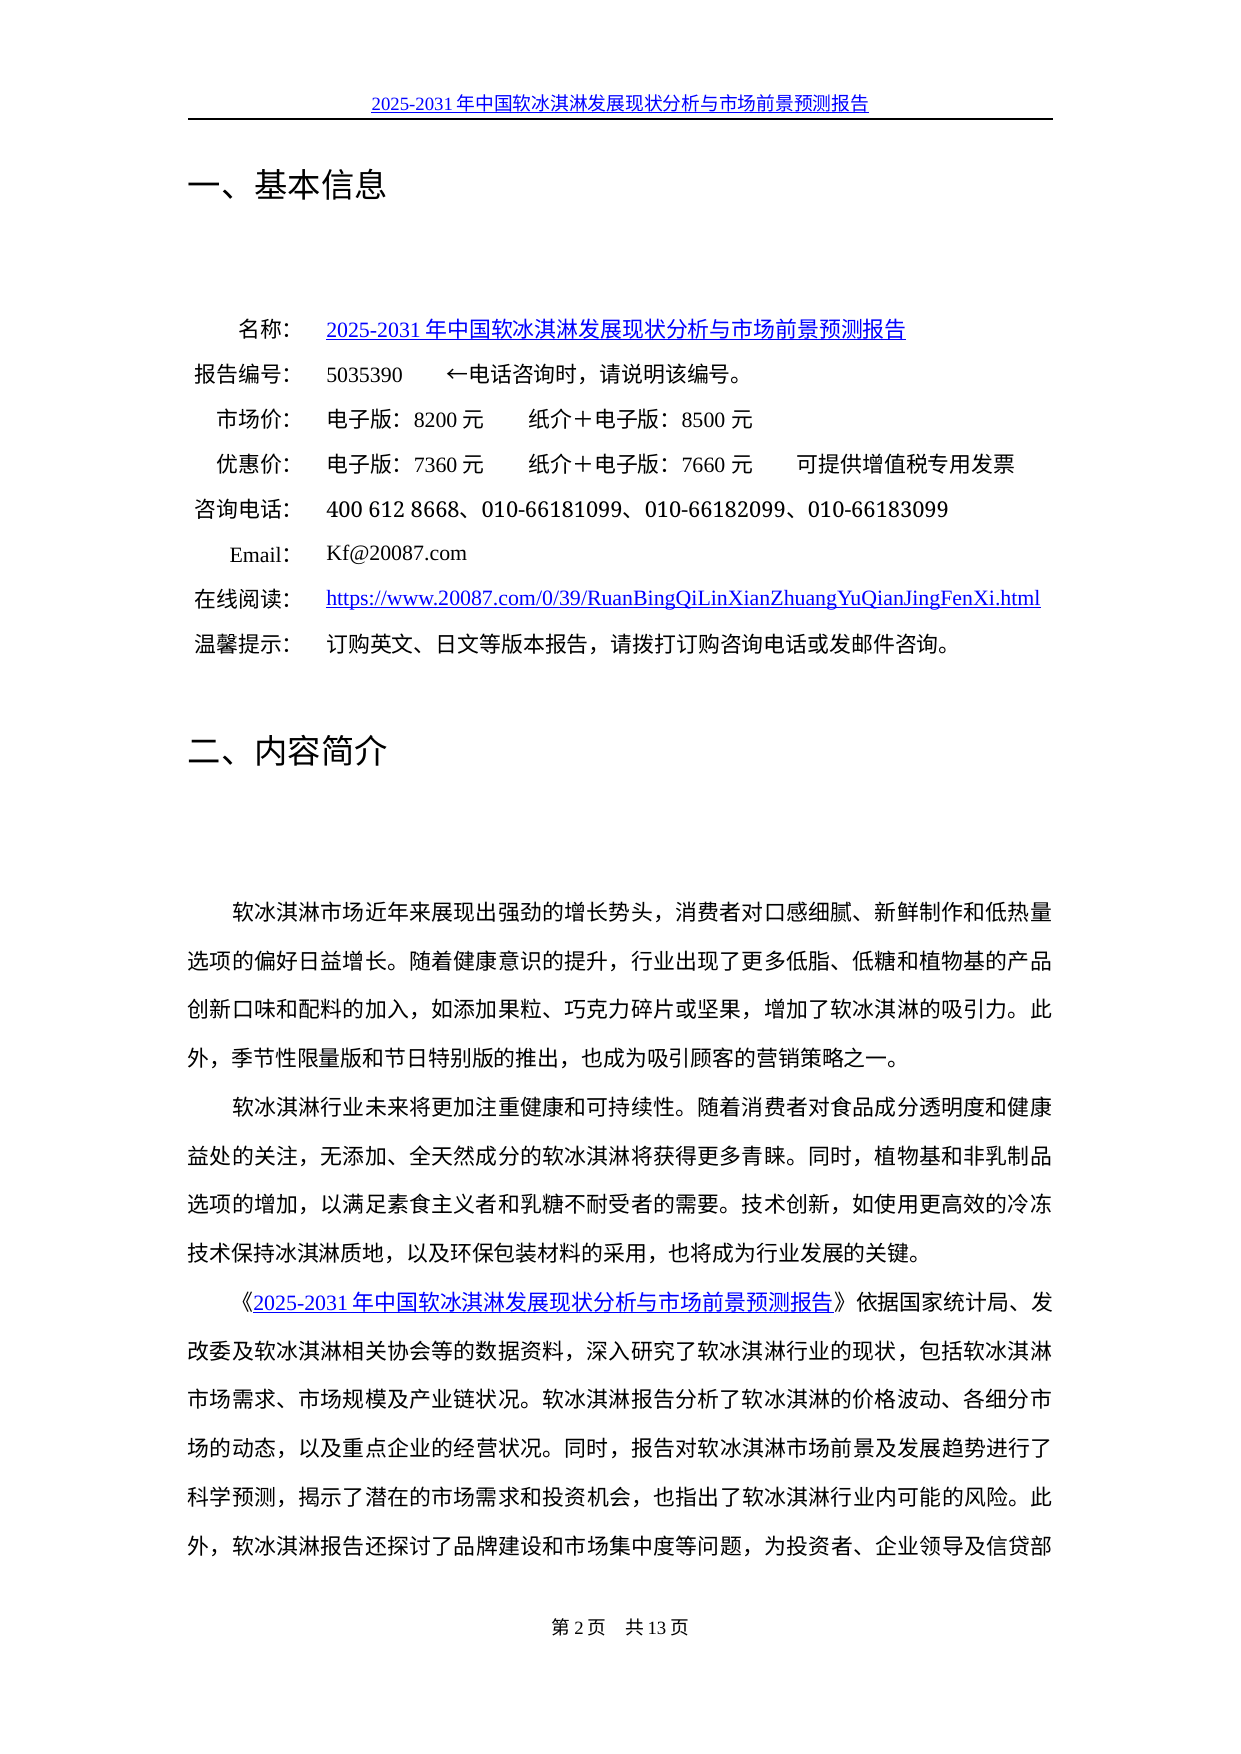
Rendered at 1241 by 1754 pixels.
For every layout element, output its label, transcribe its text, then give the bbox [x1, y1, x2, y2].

table_cell [315, 582, 1073, 627]
table_header 2025-2031年中国软冰淇淋发展现状分析与市场前景预测报告 [315, 312, 1073, 357]
table_cell 电子版：8200 元 纸介＋电子版：8500 元 [315, 402, 1073, 447]
table_cell 订购英文、日文等版本报告，请拨打订购咨询电话或发邮件咨询。 [315, 627, 1073, 672]
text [187, 894, 1053, 1561]
table_cell 400 612 8668、010-66181099、010-66182099、010-66183099 [315, 492, 1073, 537]
table_cell 优惠价： [167, 447, 315, 492]
table_cell 电子版：7360 元 纸介＋电子版：7660 元 可提供增值税专用发票 [315, 447, 1073, 492]
title 一、基本信息 [187, 150, 1053, 215]
table_cell 温馨提示： [167, 627, 315, 672]
title 二、内容简介 [187, 717, 1053, 782]
table_cell Email： [167, 537, 315, 582]
table_cell 咨询电话： [167, 492, 315, 537]
table_cell Kf@20087.com [315, 537, 1073, 582]
table_header 名称： [167, 312, 315, 357]
table_cell 5035390 ←电话咨询时，请说明该编号。 [315, 357, 1073, 402]
table_cell 在线阅读： [167, 582, 315, 627]
table_cell 市场价： [167, 402, 315, 447]
table_cell 报告编号： [167, 357, 315, 402]
